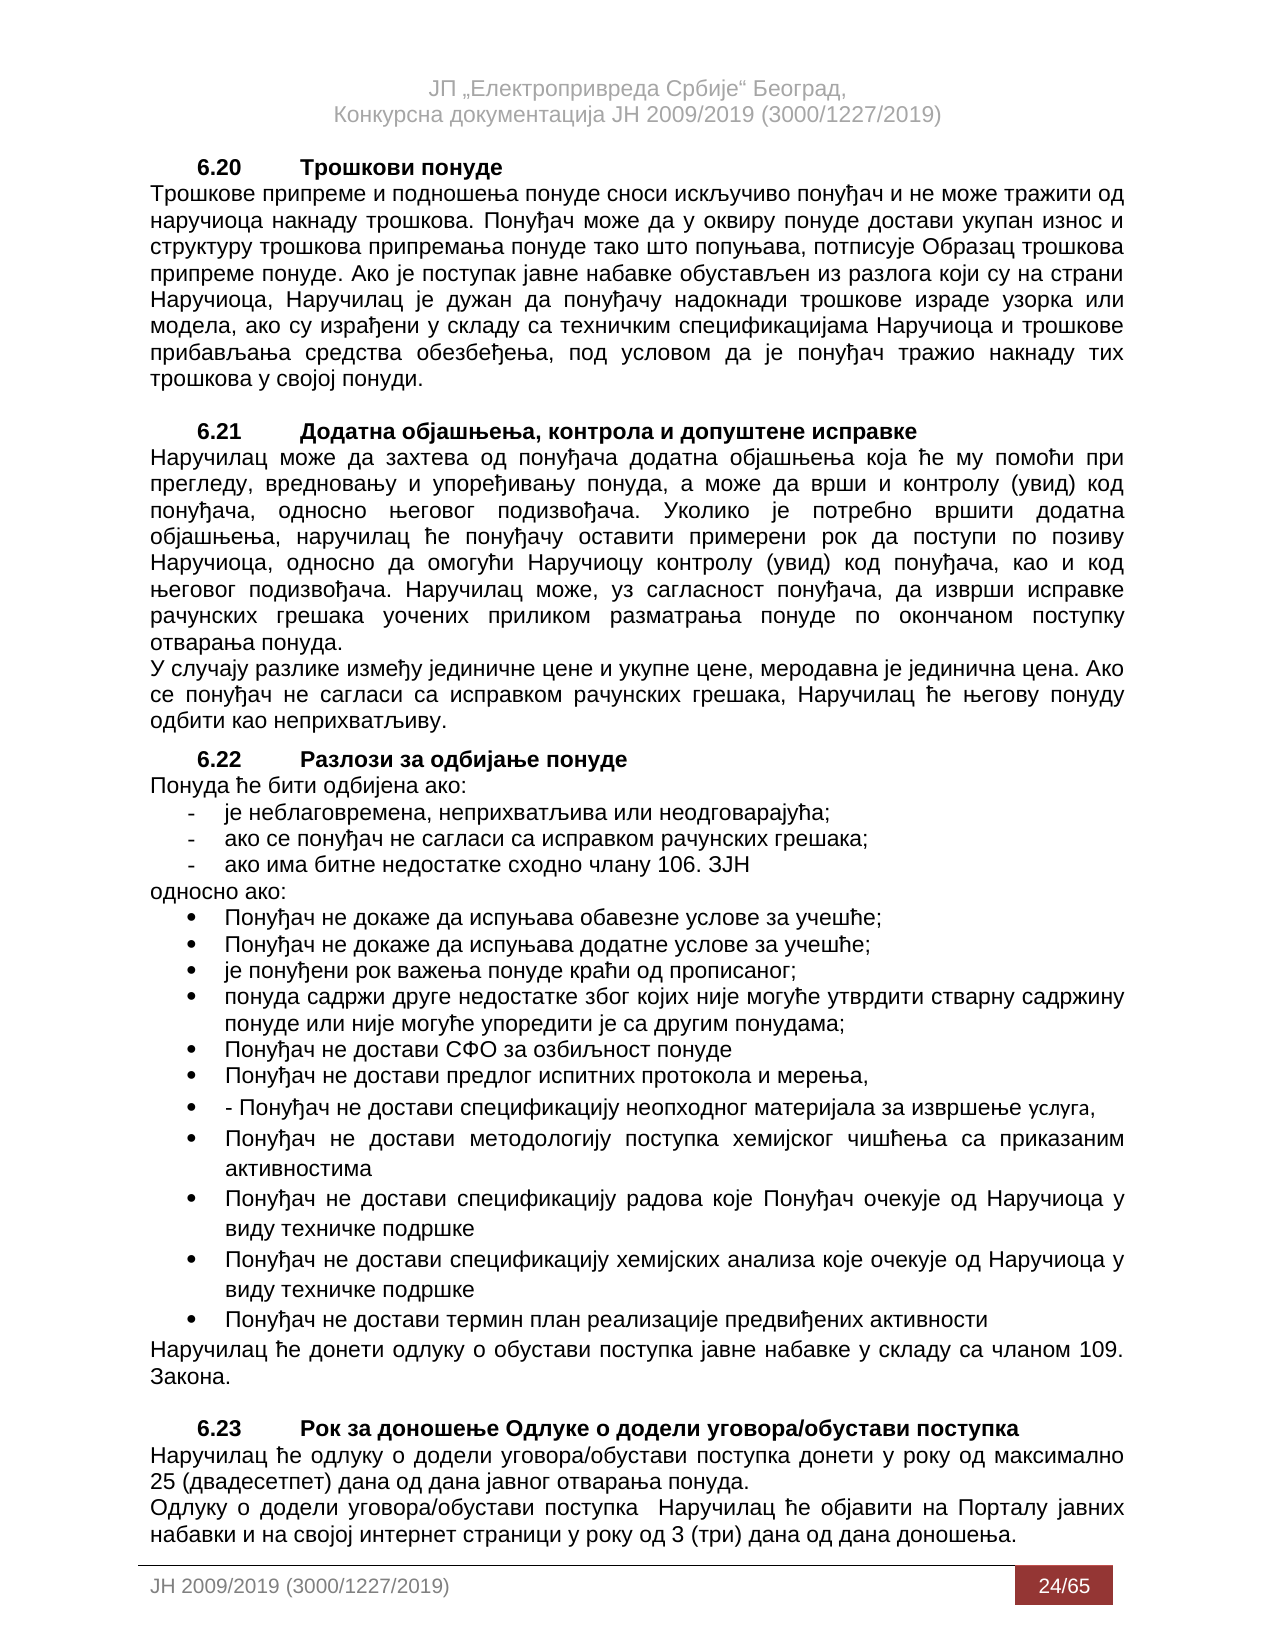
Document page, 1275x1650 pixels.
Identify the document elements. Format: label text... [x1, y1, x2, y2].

text Трошкове припреме и подношења понуде сноси искључиво понуђач и не може тражити од наручиоца накнаду трошкова. Понуђач може да у оквиру понуде достави укупан износ и структуру трошкова припремања понуде тако што попуњава, потписује Образац трошкова припреме понуде. Ако је поступак јавне набавке обустављен из разлога који су на страни Наручиоца, Наручилац је дужан да понуђачу надокнади трошкове израде узорка или модела, ако су израђени у складу са техничким спецификацијама Наручиоца и трошкове прибављања средства обезбеђења, под условом да је понуђач тражио накнаду тих трошкова у својој понуди. [150, 180, 1125, 391]
list - Понуђач не достави спецификацију неопходног материјала за извршење услуга, [187, 1093, 1125, 1121]
list ако се понуђач не сагласи са исправком рачунских грешака; [187, 825, 1125, 851]
list Понуђач не достави предлог испитних протокола и мерења, [187, 1062, 1125, 1089]
list Рок за доношење Одлуке о додели уговора/обустави поступка [197, 1415, 1125, 1442]
list Понуђач не достави методологију поступка хемијског чишћења са приказаним активностима [187, 1125, 1125, 1181]
text Наручилац ће донети одлуку о обустави поступка јавне набавке у складу са чланом 109. Закона. [150, 1336, 1125, 1389]
list Додатна објашњења, контрола и допуштене исправке [197, 418, 1125, 444]
list понуда садржи друге недостатке због којих није могуће утврдити стварну садржину понуде или није могуће упоредити је са другим понудама; [187, 983, 1125, 1036]
list је неблаговремена, неприхватљива или неодговарајућа; [187, 798, 1125, 825]
text Наручилац може да захтева од понуђача додатна објашњења која ће му помоћи при прегледу, вредновању и упоређивању понуда, а може да врши и контролу (увид) код понуђача, односно његовог подизвођача. Уколико је потребно вршити додатна објашњења, наручилац ће понуђачу оставити примерени рок да поступи по позиву Наручиоца, односно да омогући Наручиоцу контролу (увид) код понуђача, као и код његовог подизвођача. Наручилац може, уз сагласност понуђача, да изврши исправке рачунских грешака уочених приликом разматрања понуде по окончаном поступку отварања понуда. [150, 444, 1125, 655]
list Понуђач не достави термин план реализације предвиђених активности [187, 1306, 1125, 1332]
list односно ако: [150, 878, 1125, 904]
list Понуђач не докаже да испуњава обавезне услове за учешће; [187, 904, 1125, 931]
text Наручилац ће одлуку о додели уговора/обустави поступка донети у року од максимално 25 (двадесетпет) дана од дана јавног отварања понуда. [150, 1442, 1125, 1494]
list је понуђени рок важења понуде краћи од прописаног; [187, 957, 1125, 983]
list Разлози за одбијање понуде [197, 746, 1125, 772]
text Понуда ће бити одбијена ако: [150, 772, 1125, 798]
list ако има битне недостатке сходно члану 106. ЗЈН [187, 851, 1125, 878]
list Понуђач не достави спецификацију хемијских анализа које очекује од Наручиоца у виду техничке подршке [187, 1246, 1125, 1302]
list Трошкови понуде [197, 154, 1125, 180]
list Понуђач не достави спецификацију радова које Понуђач очекује од Наручиоца у виду техничке подршке [187, 1185, 1125, 1242]
text Одлуку о додели уговора/обустави поступка Наручилац ће објавити на Порталу јавних набавки и на својој интернет страници у року од 3 (три) дана од дана доношења. [150, 1494, 1125, 1547]
list Понуђач не достави СФО за озбиљност понуде [187, 1036, 1125, 1062]
list Понуђач не докаже да испуњава додатне услове за учешће; [187, 931, 1125, 957]
text У случају разлике између јединичне цене и укупне цене, меродавна је јединична цена. Ако се понуђач не сагласи са исправком рачунских грешака, Наручилац ће његову понуду одбити као неприхватљиву. [150, 655, 1125, 734]
